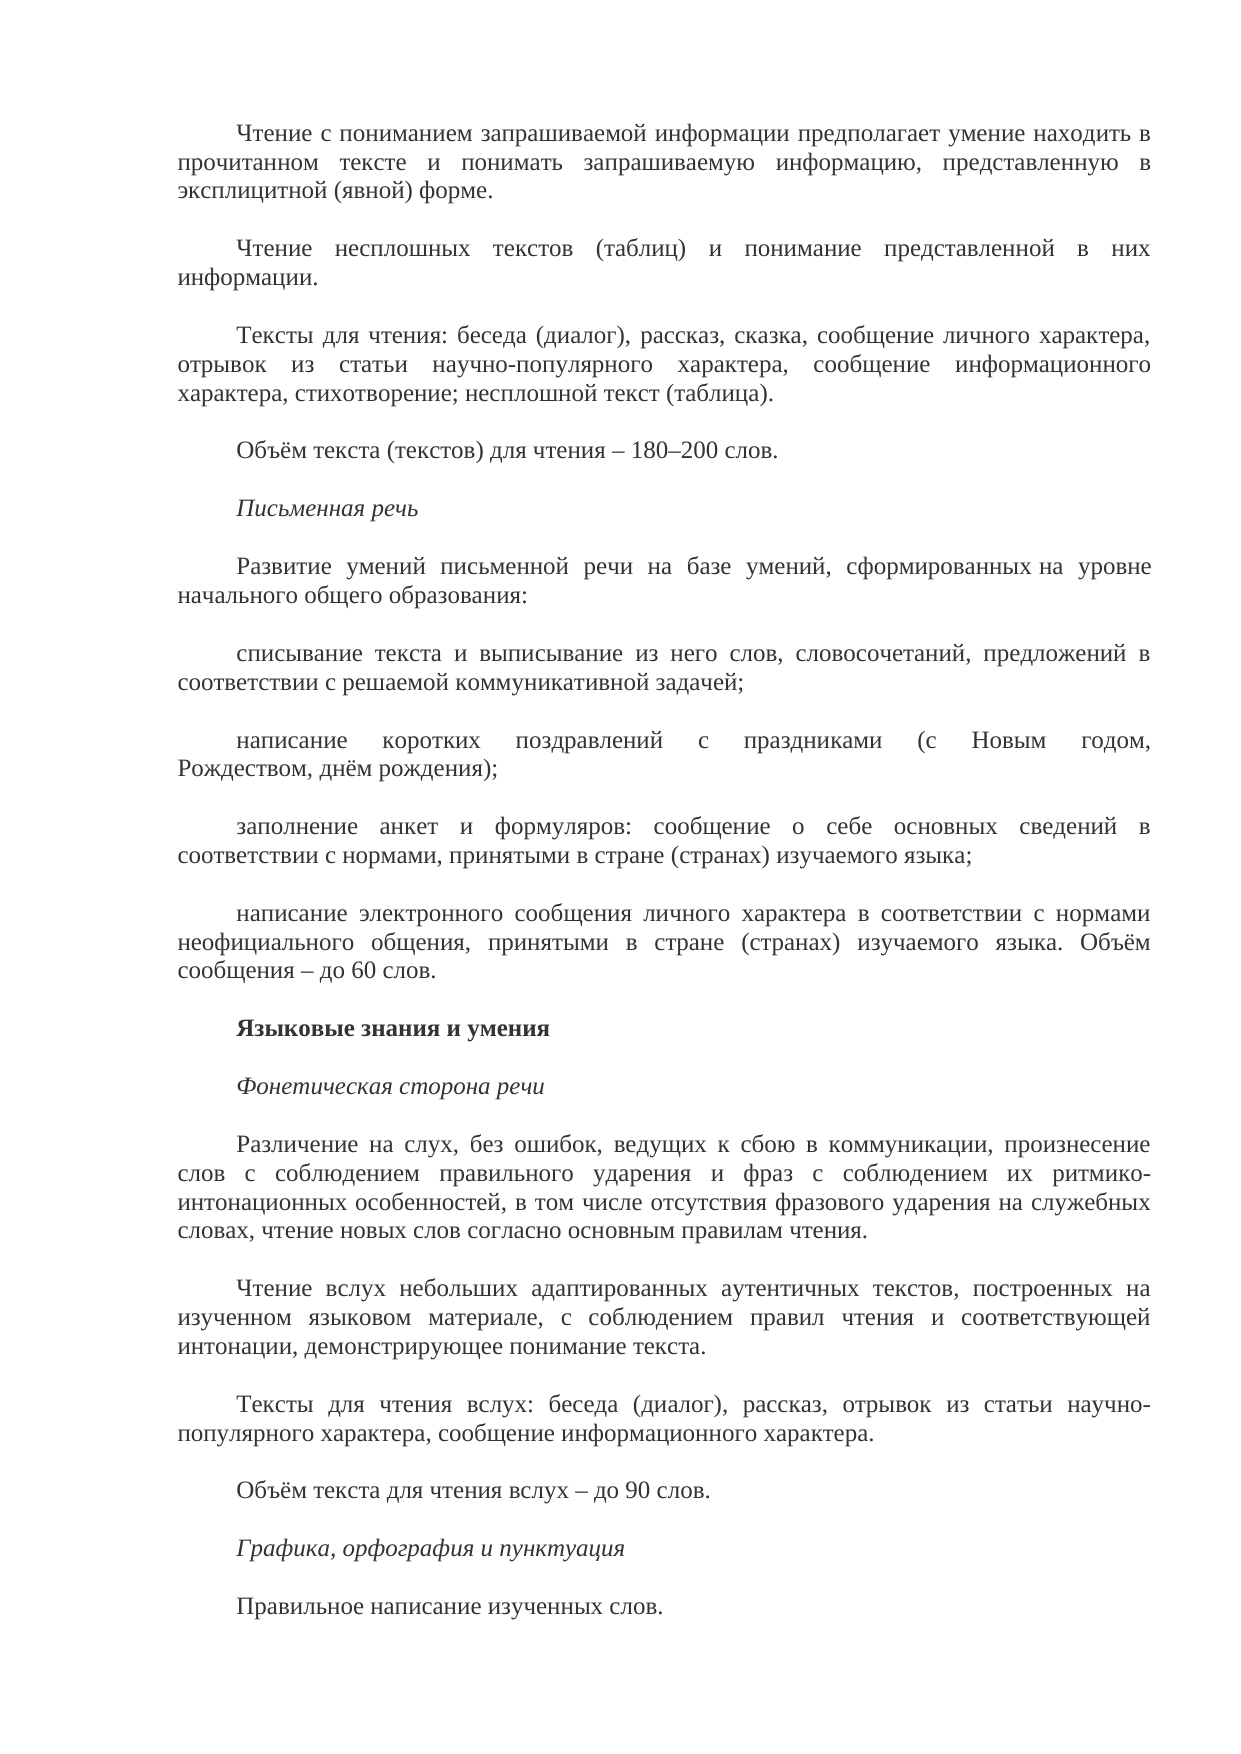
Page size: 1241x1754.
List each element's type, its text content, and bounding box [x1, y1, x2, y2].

text Чтение с пониманием запрашиваемой информации предполагает умение находить в прочитанном тексте и понимать запрашиваемую информацию, представленную в эксплицитной (явной) форме. [177, 118, 1152, 204]
text Объём текста (текстов) для чтения – 180–200 слов. [177, 436, 1152, 464]
text заполнение анкет и формуляров: сообщение о себе основных сведений в соответствии с нормами, принятыми в стране (странах) изучаемого языка; [177, 811, 1152, 869]
text Письменная речь [177, 493, 1152, 522]
text написание электронного сообщения личного характера в соответствии с нормами неофициального общения, принятыми в стране (странах) изучаемого языка. Объём сообщения – до 60 слов. [177, 898, 1152, 984]
text Тексты для чтения: беседа (диалог), рассказ, сказка, сообщение личного характера, отрывок из статьи научно-популярного характера, сообщение информационного характера, стихотворение; несплошной текст (таблица). [177, 320, 1152, 406]
text Графика, орфография и пунктуация [177, 1533, 1152, 1562]
text Правильное написание изученных слов. [177, 1591, 1152, 1620]
text списывание текста и выписывание из него слов, словосочетаний, предложений в соответствии с решаемой коммуникативной задачей; [177, 638, 1152, 696]
text Языковые знания и умения [177, 1013, 1152, 1042]
text Чтение несплошных текстов (таблиц) и понимание представленной в них информации. [177, 233, 1152, 291]
text Развитие умений письменной речи на базе умений, сформированных на уровне начального общего образования: [177, 551, 1152, 609]
text Фонетическая сторона речи [177, 1071, 1152, 1100]
text Чтение вслух небольших адаптированных аутентичных текстов, построенных на изученном языковом материале, с соблюдением правил чтения и соответствующей интонации, демонстрирующее понимание текста. [177, 1273, 1152, 1360]
text Различение на слух, без ошибок, ведущих к сбою в коммуникации, произнесение слов с соблюдением правильного ударения и фраз с соблюдением их ритмико-интонационных особенностей, в том числе отсутствия фразового ударения на служебных словах, чтение новых слов согласно основным правилам чтения. [177, 1129, 1152, 1244]
text Тексты для чтения вслух: беседа (диалог), рассказ, отрывок из статьи научно-популярного характера, сообщение информационного характера. [177, 1389, 1152, 1446]
text написание коротких поздравлений с праздниками (с Новым годом, Рождеством, днём рождения); [177, 725, 1152, 782]
text Объём текста для чтения вслух – до 90 слов. [177, 1476, 1152, 1504]
